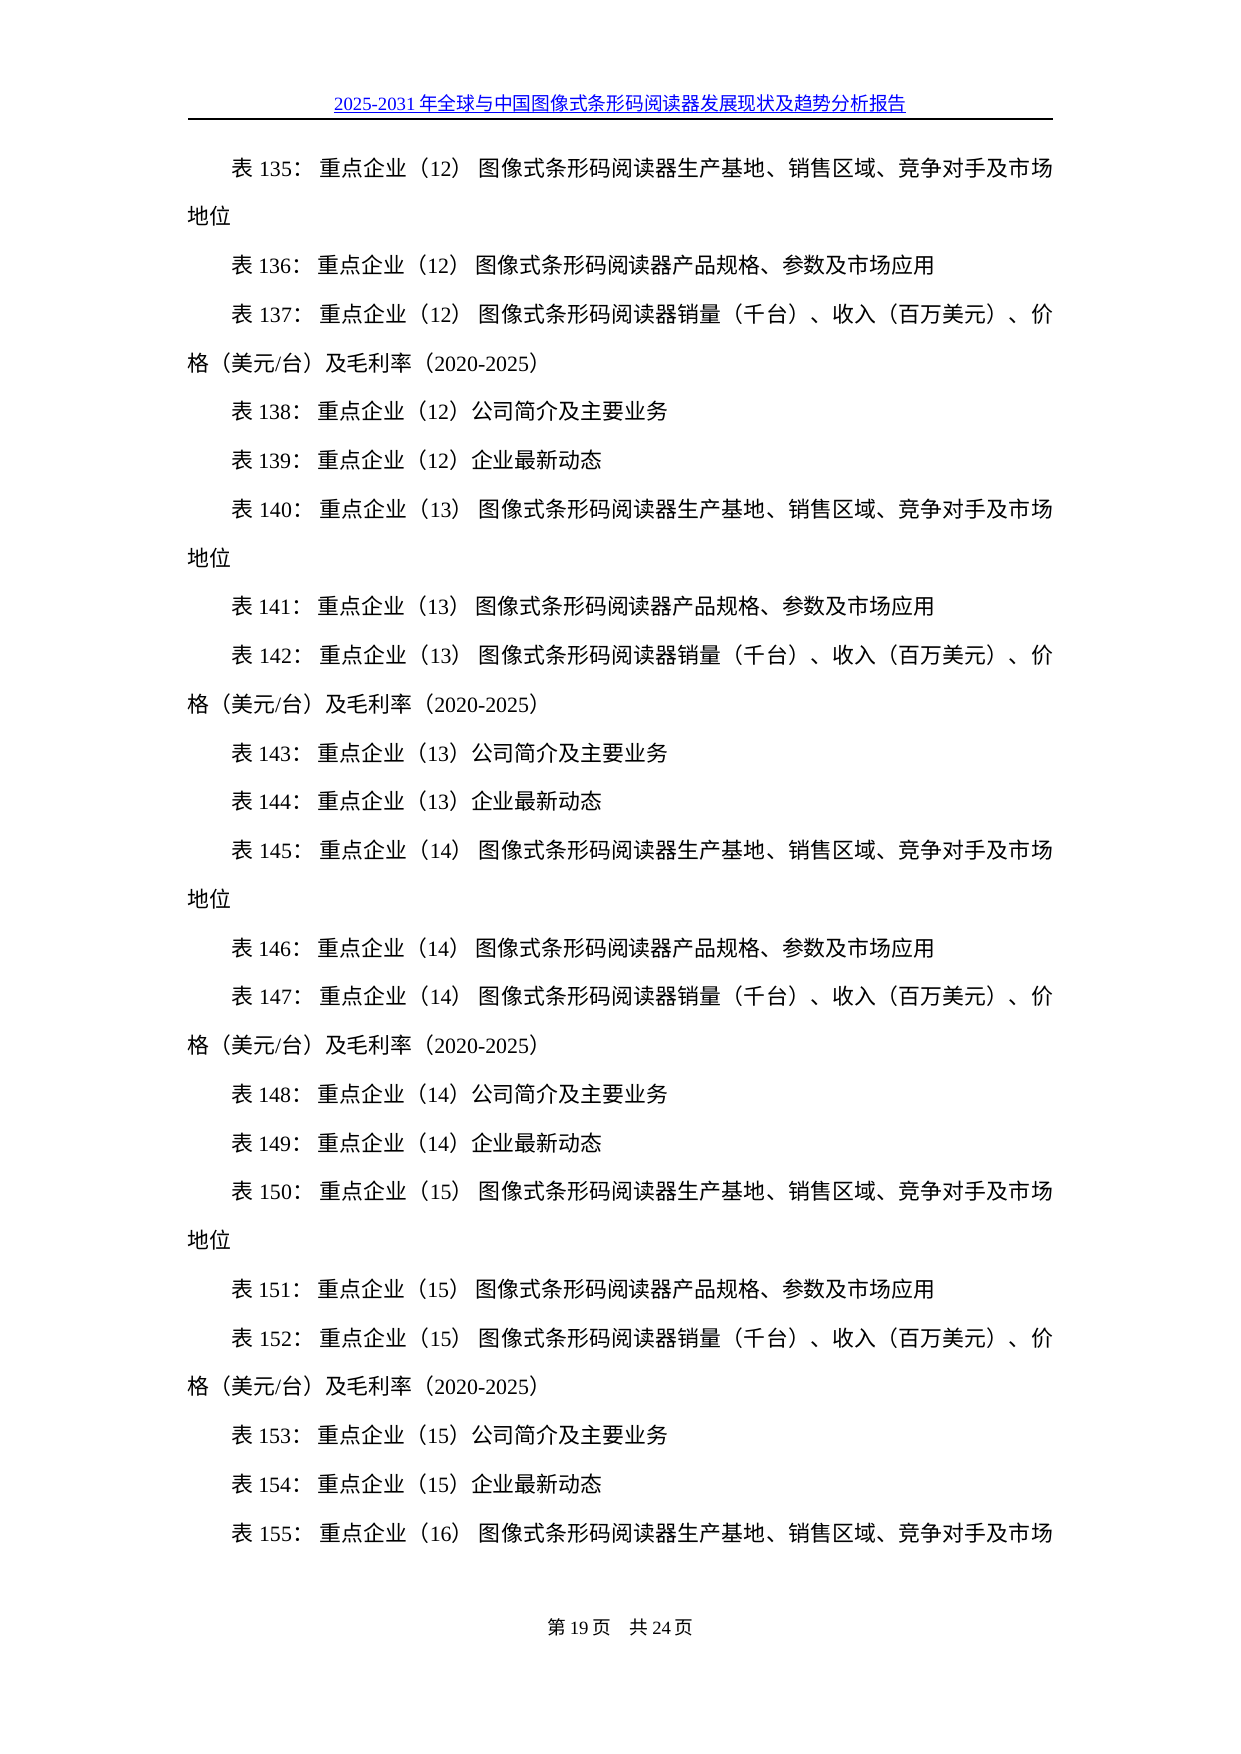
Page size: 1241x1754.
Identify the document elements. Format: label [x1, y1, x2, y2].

text [187, 150, 1053, 1548]
